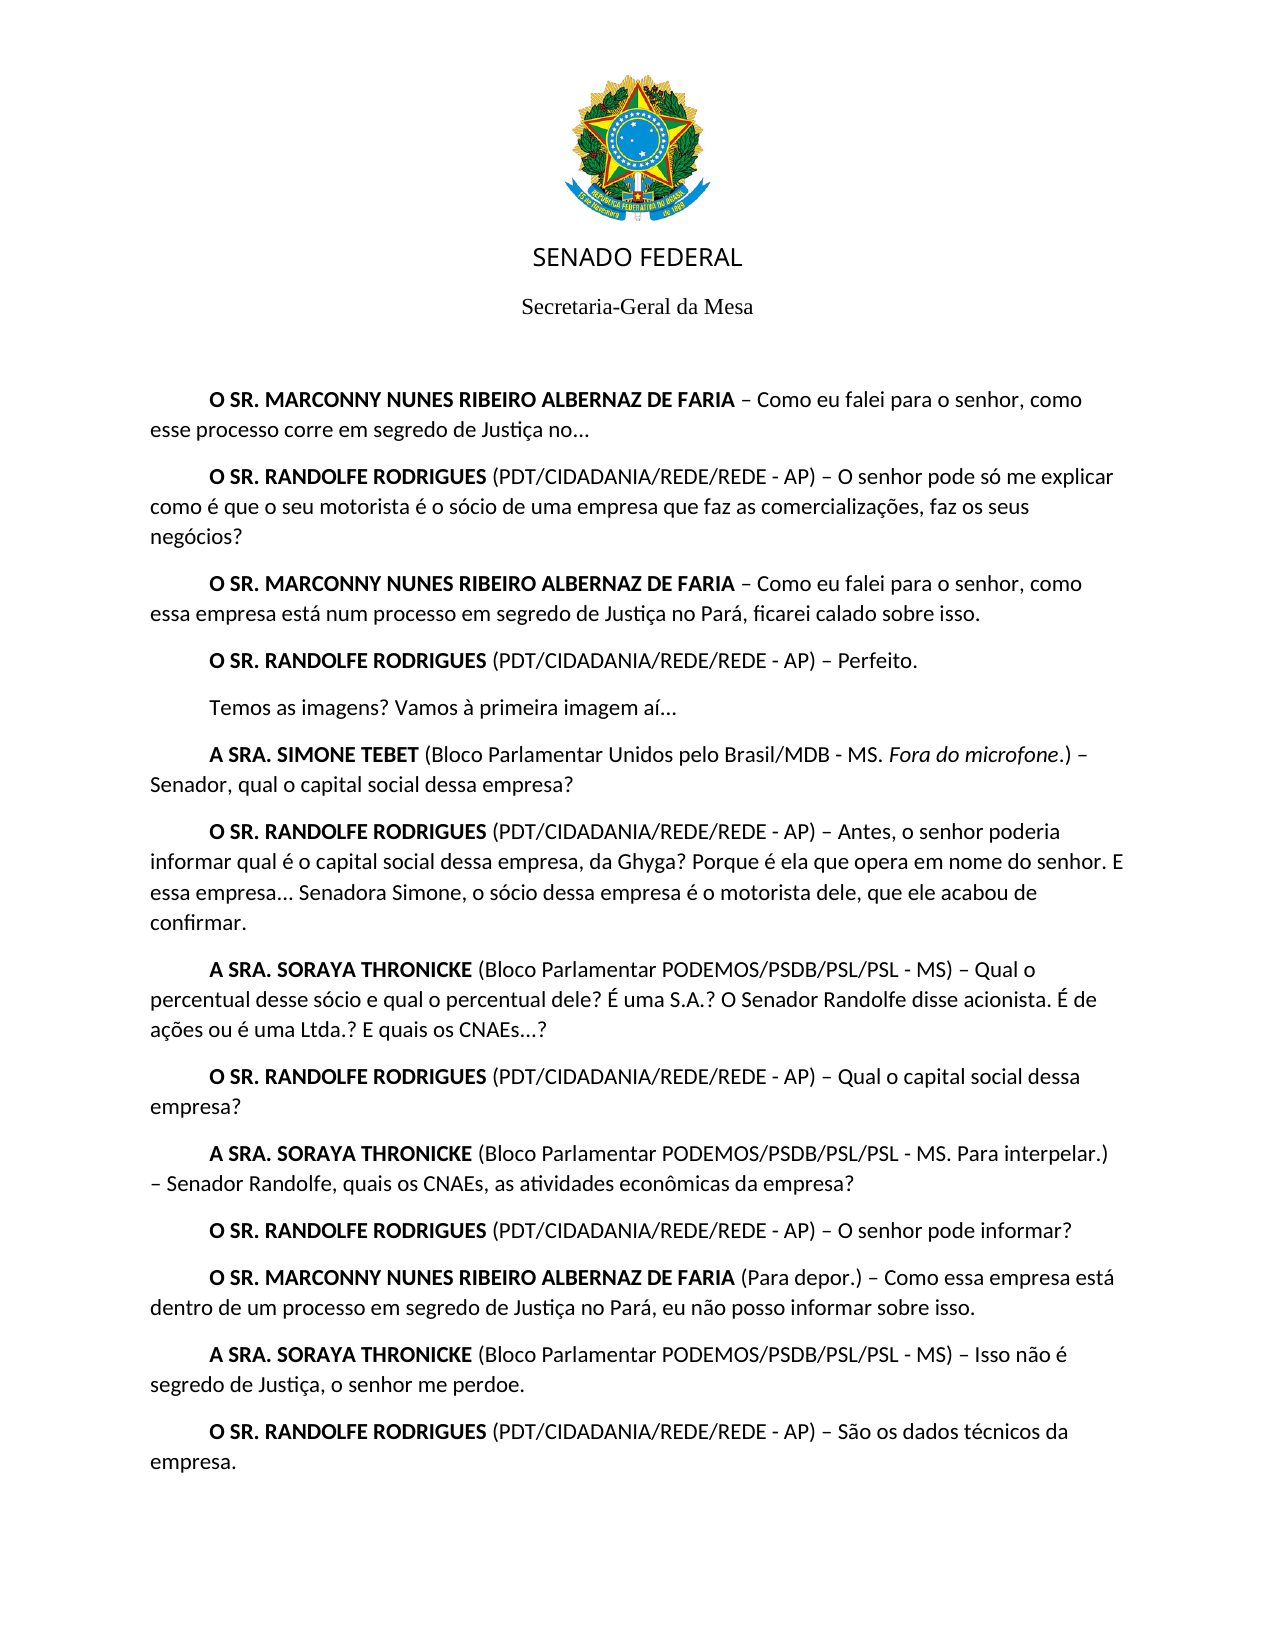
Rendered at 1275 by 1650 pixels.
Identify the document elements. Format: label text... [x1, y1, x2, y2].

picture [564, 75, 711, 221]
text O SR. MARCONNY NUNES RIBEIRO ALBERNAZ DE FARIA – Como eu falei para o senhor, como esse processo corre em segredo de Justiça no... [150, 385, 1125, 443]
text O SR. RANDOLFE RODRIGUES (PDT/CIDADANIA/REDE/REDE - AP) – O senhor pode só me explicar como é que o seu motorista é o sócio de uma empresa que faz as comercializações, faz os seus negócios? [150, 462, 1125, 551]
text Temos as imagens? Vamos à primeira imagem aí... [150, 693, 1125, 721]
text O SR. RANDOLFE RODRIGUES (PDT/CIDADANIA/REDE/REDE - AP) – Antes, o senhor poderia informar qual é o capital social dessa empresa, da Ghyga? Porque é ela que opera em nome do senhor. E essa empresa... Senadora Simone, o sócio dessa empresa é o motorista dele, que ele acabou de confirmar. [150, 817, 1125, 936]
text O SR. RANDOLFE RODRIGUES (PDT/CIDADANIA/REDE/REDE - AP) – Perfeito. [150, 646, 1125, 674]
text O SR. RANDOLFE RODRIGUES (PDT/CIDADANIA/REDE/REDE - AP) – O senhor pode informar? [150, 1216, 1125, 1244]
text O SR. RANDOLFE RODRIGUES (PDT/CIDADANIA/REDE/REDE - AP) – Qual o capital social dessa empresa? [150, 1062, 1125, 1120]
text O SR. MARCONNY NUNES RIBEIRO ALBERNAZ DE FARIA (Para depor.) – Como essa empresa está dentro de um processo em segredo de Justiça no Pará, eu não posso informar sobre isso. [150, 1263, 1125, 1321]
text A SRA. SORAYA THRONICKE (Bloco Parlamentar PODEMOS/PSDB/PSL/PSL - MS) – Isso não é segredo de Justiça, o senhor me perdoe. [150, 1340, 1125, 1398]
text O SR. MARCONNY NUNES RIBEIRO ALBERNAZ DE FARIA – Como eu falei para o senhor, como essa empresa está num processo em segredo de Justiça no Pará, ficarei calado sobre isso. [150, 569, 1125, 628]
text O SR. RANDOLFE RODRIGUES (PDT/CIDADANIA/REDE/REDE - AP) – São os dados técnicos da empresa. [150, 1417, 1125, 1476]
text A SRA. SORAYA THRONICKE (Bloco Parlamentar PODEMOS/PSDB/PSL/PSL - MS) – Qual o percentual desse sócio e qual o percentual dele? É uma S.A.? O Senador Randolfe disse acionista. É de ações ou é uma Ltda.? E quais os CNAEs...? [150, 955, 1125, 1043]
text A SRA. SIMONE TEBET (Bloco Parlamentar Unidos pelo Brasil/MDB - MS. Fora do microfone.) – Senador, qual o capital social dessa empresa? [150, 740, 1125, 798]
text A SRA. SORAYA THRONICKE (Bloco Parlamentar PODEMOS/PSDB/PSL/PSL - MS. Para interpelar.) – Senador Randolfe, quais os CNAEs, as atividades econômicas da empresa? [150, 1139, 1125, 1197]
